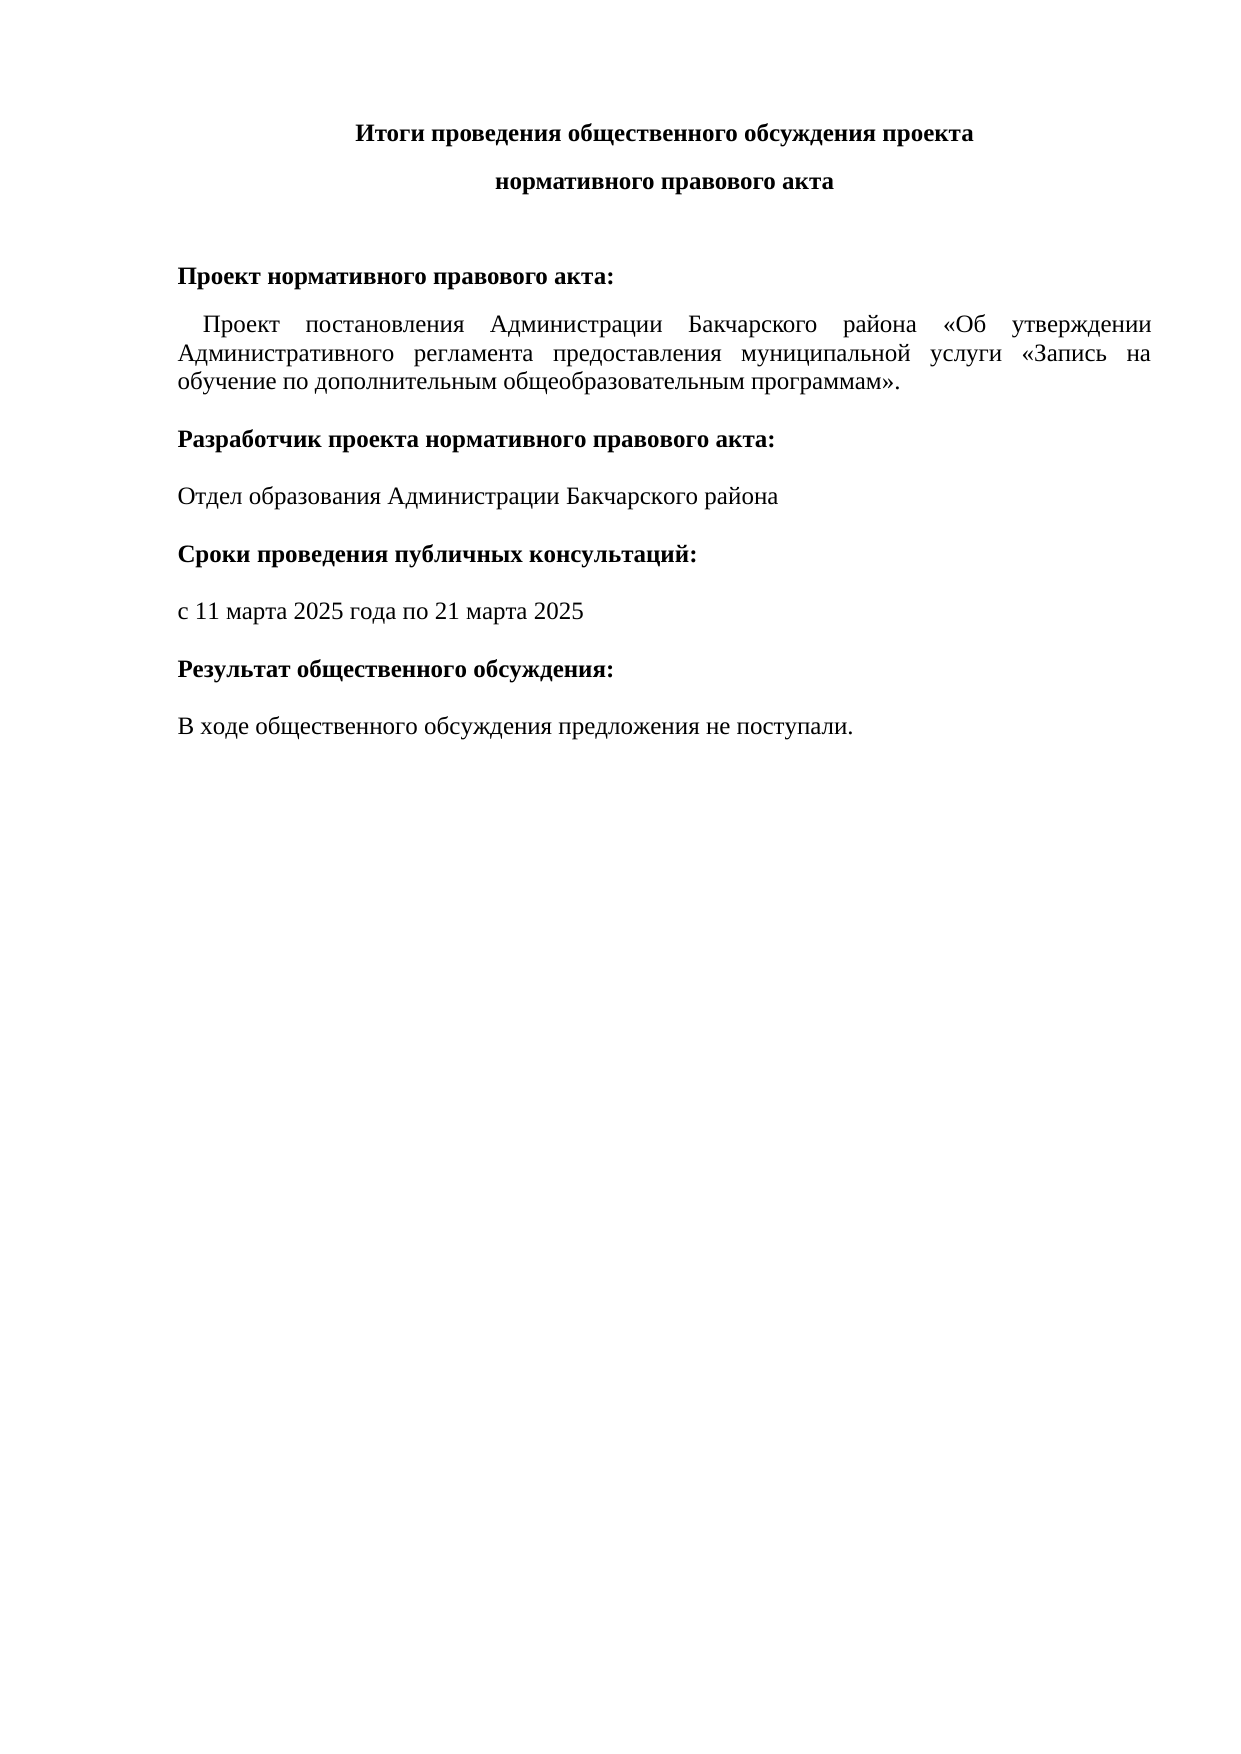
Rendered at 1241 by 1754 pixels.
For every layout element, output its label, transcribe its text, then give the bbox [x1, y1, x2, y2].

text В ходе общественного обсуждения предложения не поступали. [177, 711, 1152, 740]
text Проект нормативного правового акта: [177, 261, 1152, 290]
text Результат общественного обсуждения: [177, 654, 1152, 683]
text нормативного правового акта [177, 166, 1152, 194]
text Отдел образования Администрации Бакчарского района [177, 481, 1152, 510]
text Проект постановления Администрации Бакчарского района «Об утверждении Административного регламента предоставления муниципальной услуги «Запись на обучение по дополнительным общеобразовательным программам». [177, 309, 1152, 395]
text Разработчик проекта нормативного правового акта: [177, 424, 1152, 453]
text с 11 марта 2025 года по 21 марта 2025 [177, 596, 1152, 625]
text Сроки проведения публичных консультаций: [177, 539, 1152, 568]
text Итоги проведения общественного обсуждения проекта [177, 118, 1152, 147]
